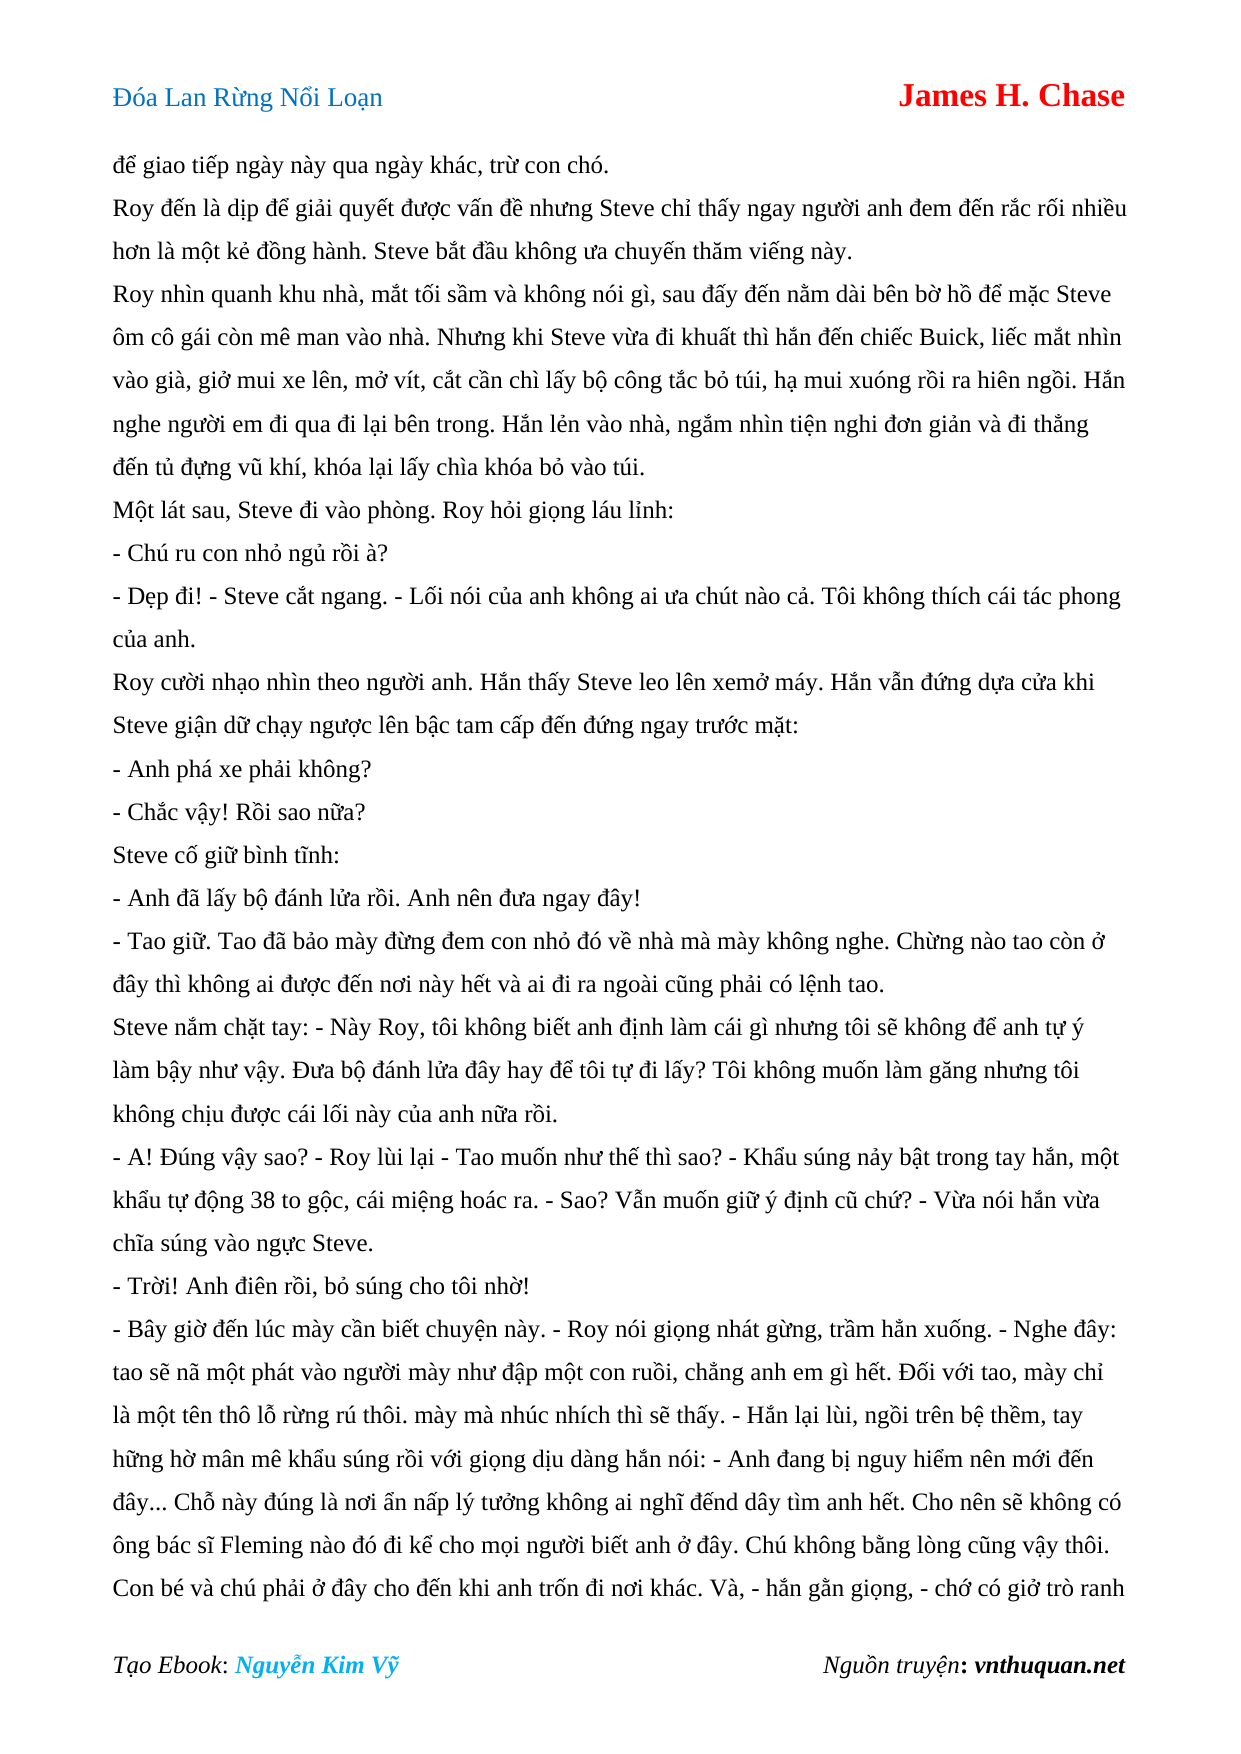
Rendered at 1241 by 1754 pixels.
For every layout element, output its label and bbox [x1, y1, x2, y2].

text [112, 150, 1128, 1602]
